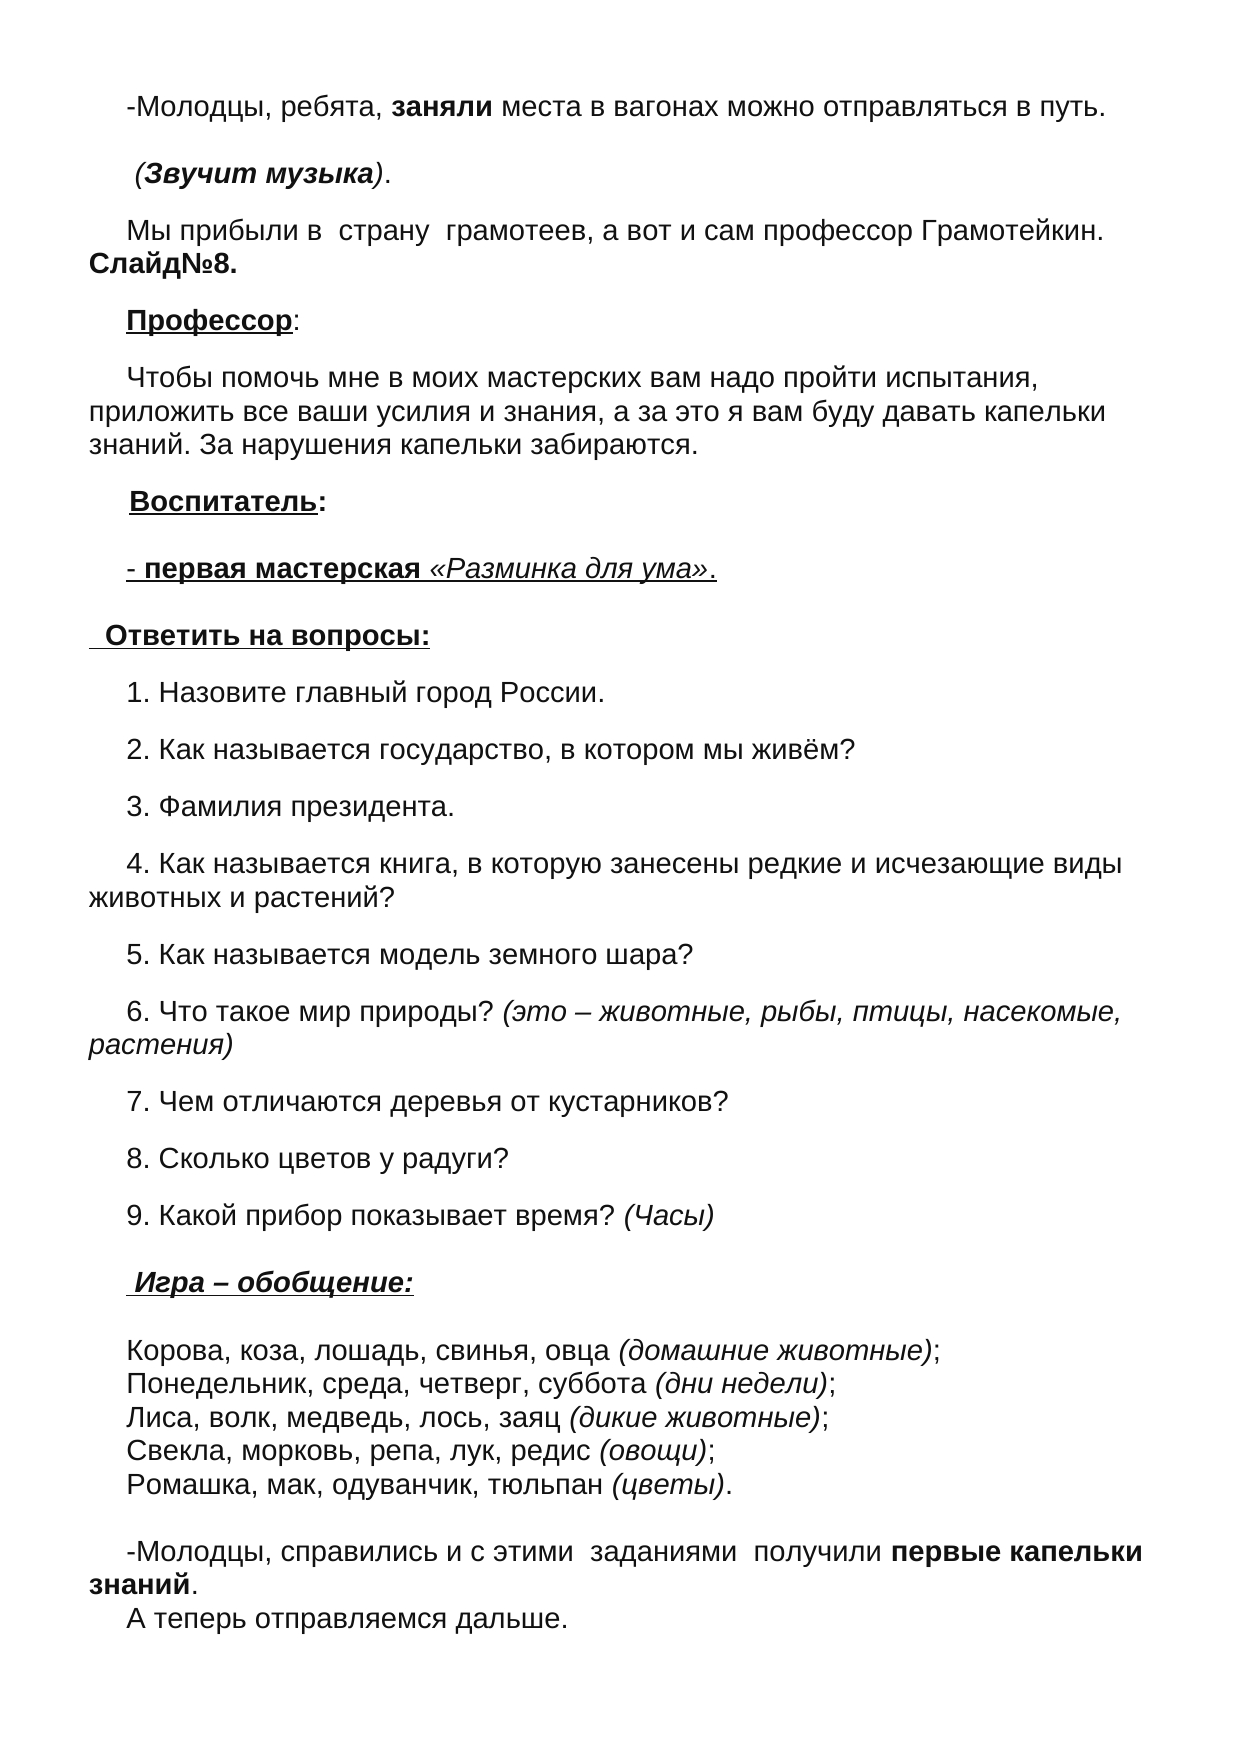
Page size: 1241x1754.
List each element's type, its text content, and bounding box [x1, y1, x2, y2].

text -Молодцы, справились и с этими заданиями получили первые капельки знаний. [89, 1534, 1152, 1601]
text Мы прибыли в страну грамотеев, а вот и сам профессор Грамотейкин. Слайд№8. [89, 213, 1152, 280]
text 8. Сколько цветов у радуги? [89, 1141, 1152, 1175]
text Воспитатель: [89, 484, 1152, 518]
text 3. Фамилия президента. [89, 789, 1152, 823]
text Чтобы помочь мне в моих мастерских вам надо пройти испытания, приложить все ваши усилия и знания, а за это я вам буду давать капельки знаний. За нарушения капельки забираются. [89, 360, 1152, 461]
text Корова, коза, лошадь, свинья, овца (домашние животные); [89, 1332, 1152, 1366]
text 5. Как называется модель земного шара? [89, 937, 1152, 970]
text Ромашка, мак, одуванчик, тюльпан (цветы). [89, 1467, 1152, 1500]
text Свекла, морковь, репа, лук, редис (овощи); [89, 1433, 1152, 1467]
text 9. Какой прибор показывает время? (Часы) [89, 1198, 1152, 1232]
text 6. Что такое мир природы? (это – животные, рыбы, птицы, насекомые, растения) [89, 994, 1152, 1061]
text А теперь отправляемся дальше. [89, 1601, 1152, 1634]
text 4. Как называется книга, в которую занесены редкие и исчезающие виды животных и растений? [89, 846, 1152, 913]
text Ответить на вопросы: [89, 618, 1152, 652]
text 1. Назовите главный город России. [89, 675, 1152, 709]
text (Звучит музыка). [89, 156, 1152, 189]
text 7. Чем отличаются деревья от кустарников? [89, 1084, 1152, 1118]
text Понедельник, среда, четверг, суббота (дни недели); [89, 1366, 1152, 1399]
text 2. Как называется государство, в котором мы живём? [89, 732, 1152, 766]
text - первая мастерская «Разминка для ума». [89, 551, 1152, 585]
text -Молодцы, ребята, заняли места в вагонах можно отправляться в путь. [89, 89, 1152, 122]
text Игра – обобщение: [89, 1265, 1152, 1299]
text Профессор: [89, 303, 1152, 337]
text Лиса, волк, медведь, лось, заяц (дикие животные); [89, 1399, 1152, 1433]
